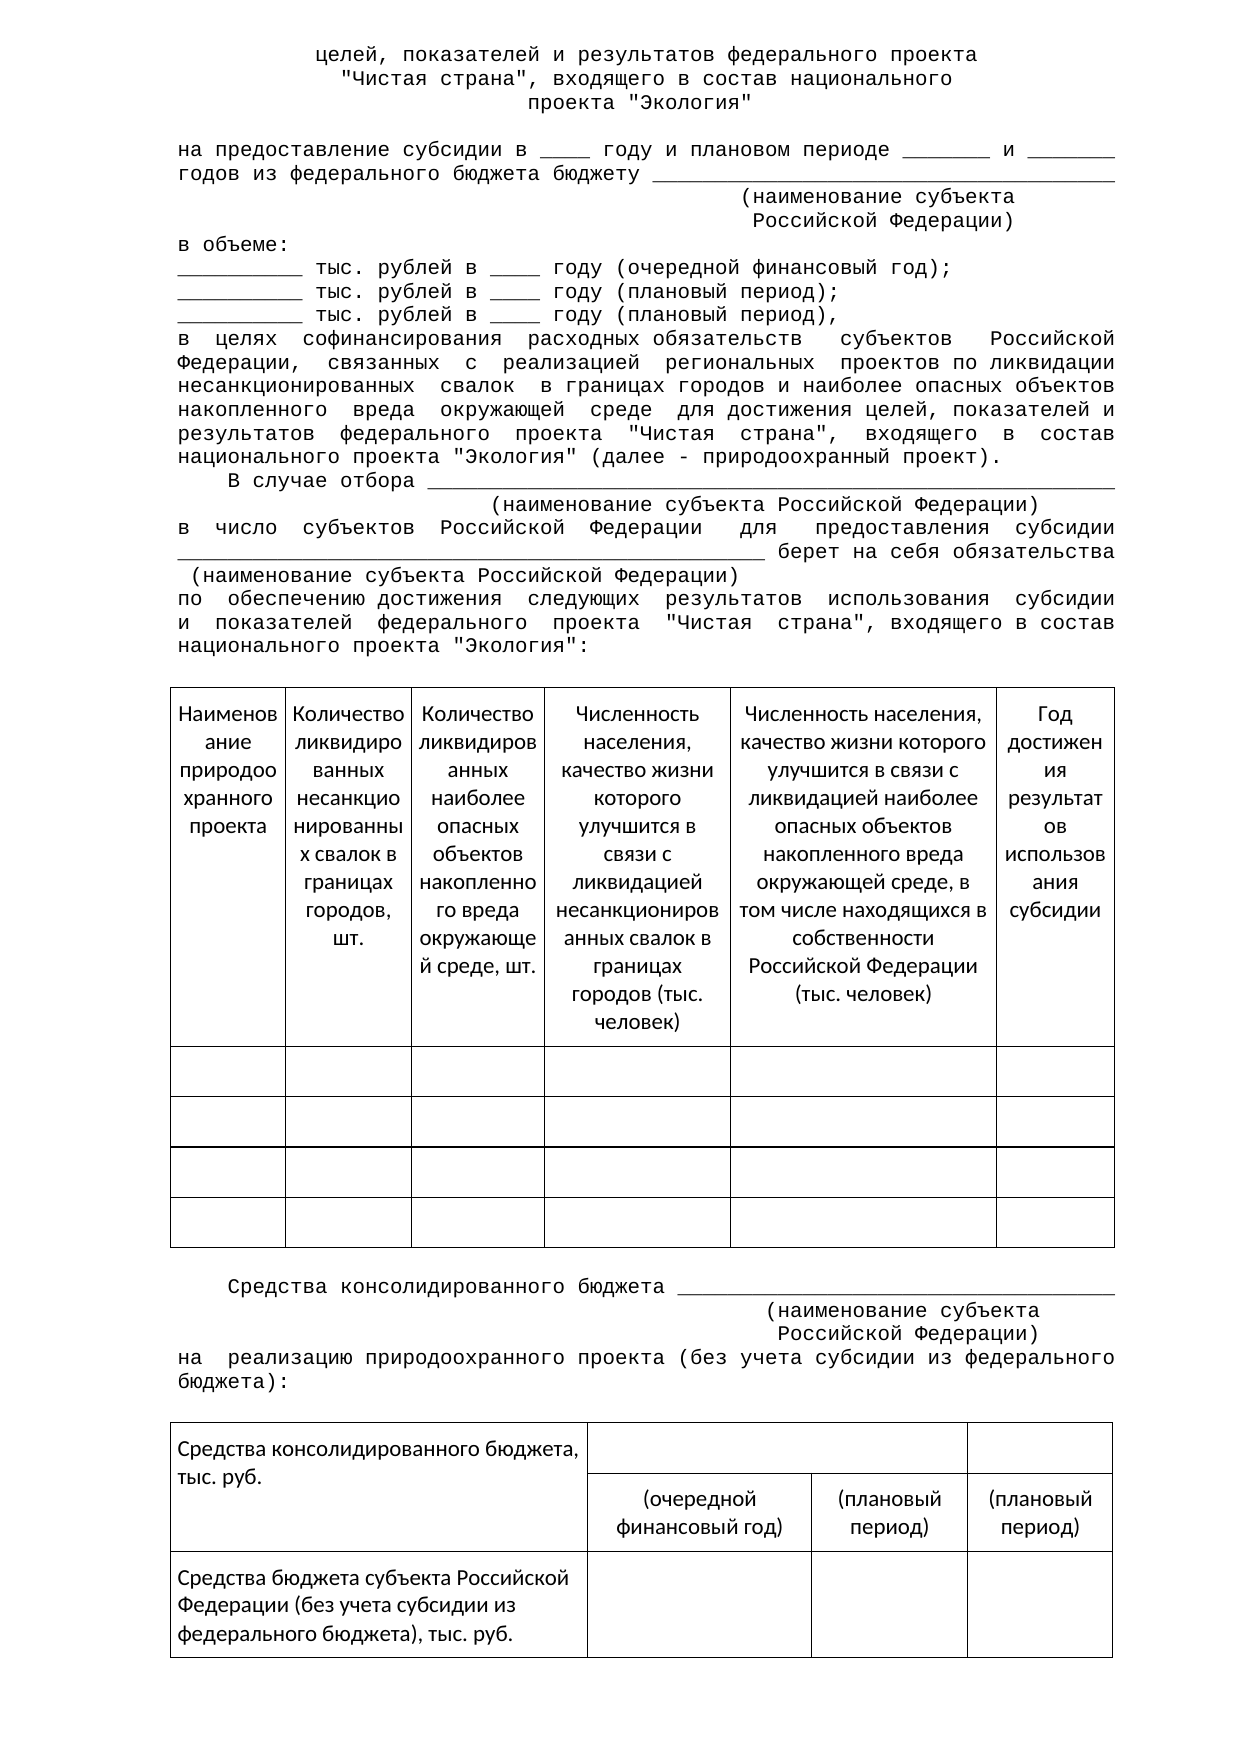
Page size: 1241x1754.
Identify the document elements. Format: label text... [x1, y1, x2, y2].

text Средства консолидированного бюджета ___________________________________ [177, 1276, 1152, 1300]
table_cell [545, 1047, 730, 1096]
text национального проекта "Экология": [177, 636, 1152, 659]
table_cell [588, 1552, 811, 1657]
text Российской Федерации) [177, 210, 1152, 233]
table_cell [997, 1097, 1114, 1146]
text на реализацию природоохранного проекта (без учета субсидии из федерального [177, 1347, 1152, 1371]
text "Чистая страна", входящего в состав национального [177, 68, 1152, 92]
text в объеме: [177, 233, 1152, 257]
table_cell (плановый период) [968, 1474, 1112, 1551]
table_cell [412, 1148, 544, 1197]
table_header Численность населения, качество жизни которого улучшится в связи с ликвидацией несанкционированных свалок в границах городов (тыс. человек) [545, 688, 730, 1046]
text целей, показателей и результатов федерального проекта [177, 44, 1152, 68]
text __________ тыс. рублей в ____ году (плановый период); [177, 281, 1152, 304]
table_header [968, 1423, 1112, 1473]
table_header Численность населения, качество жизни которого улучшится в связи с ликвидацией наиболее опасных объектов накопленного вреда окружающей среде, в том числе находящихся в собственности Российской Федерации (тыс. человек) [731, 688, 996, 1046]
table_cell [412, 1097, 544, 1146]
text Федерации, связанных с реализацией региональных проектов по ликвидации [177, 352, 1152, 375]
table_cell [286, 1148, 411, 1197]
text __________ тыс. рублей в ____ году (очередной финансовый год); [177, 257, 1152, 281]
table_header Год достижения результатов использования субсидии [997, 688, 1114, 1046]
table_header Средства консолидированного бюджета, тыс. руб. [171, 1423, 587, 1551]
table_cell Средства бюджета субъекта Российской Федерации (без учета субсидии из федерального бюджета), тыс. руб. [171, 1552, 587, 1657]
table_cell [545, 1097, 730, 1146]
text __________ тыс. рублей в ____ году (плановый период), [177, 304, 1152, 328]
text в число субъектов Российской Федерации для предоставления субсидии [177, 517, 1152, 541]
table_cell [171, 1097, 285, 1146]
text проекта "Экология" [177, 92, 1152, 115]
table_header Количество ликвидированных наиболее опасных объектов накопленного вреда окружающей среде, шт. [412, 688, 544, 1046]
text и показателей федерального проекта "Чистая страна", входящего в состав [177, 612, 1152, 636]
table_cell [731, 1097, 996, 1146]
table_header Наименование природоохранного проекта [171, 688, 285, 1046]
table_cell (очередной финансовый год) [588, 1474, 811, 1551]
table_cell [286, 1047, 411, 1096]
text бюджета): [177, 1371, 1152, 1394]
text (наименование субъекта Российской Федерации) [177, 494, 1152, 517]
table_header Количество ликвидированных несанкционированных свалок в границах городов, шт. [286, 688, 411, 1046]
text годов из федерального бюджета бюджету _____________________________________ [177, 163, 1152, 186]
table_cell [171, 1148, 285, 1197]
table_cell [997, 1198, 1114, 1247]
table_cell [545, 1198, 730, 1247]
text по обеспечению достижения следующих результатов использования субсидии [177, 588, 1152, 612]
table_cell [545, 1148, 730, 1197]
text на предоставление субсидии в ____ году и плановом периоде _______ и _______ [177, 139, 1152, 163]
text в целях софинансирования расходных обязательств субъектов Российской [177, 328, 1152, 352]
table_cell [997, 1148, 1114, 1197]
table_cell (плановый период) [812, 1474, 967, 1551]
table_cell [731, 1047, 996, 1096]
text накопленного вреда окружающей среде для достижения целей, показателей и [177, 399, 1152, 423]
table_cell [171, 1047, 285, 1096]
table_cell [812, 1552, 967, 1657]
text несанкционированных свалок в границах городов и наиболее опасных объектов [177, 375, 1152, 399]
table_cell [731, 1148, 996, 1197]
text (наименование субъекта Российской Федерации) [177, 564, 1152, 588]
table_cell [286, 1097, 411, 1146]
text национального проекта "Экология" (далее - природоохранный проект). [177, 446, 1152, 470]
table_cell [412, 1198, 544, 1247]
table_cell [731, 1198, 996, 1247]
table_header [588, 1423, 967, 1473]
text В случае отбора _______________________________________________________ [177, 470, 1152, 494]
table_cell [997, 1047, 1114, 1096]
table_cell [171, 1198, 285, 1247]
text _______________________________________________ берет на себя обязательства [177, 541, 1152, 564]
text (наименование субъекта [177, 1300, 1152, 1323]
table_cell [412, 1047, 544, 1096]
text (наименование субъекта [177, 186, 1152, 210]
text Российской Федерации) [177, 1323, 1152, 1347]
table_cell [968, 1552, 1112, 1657]
text результатов федерального проекта "Чистая страна", входящего в состав [177, 423, 1152, 446]
table_cell [286, 1198, 411, 1247]
